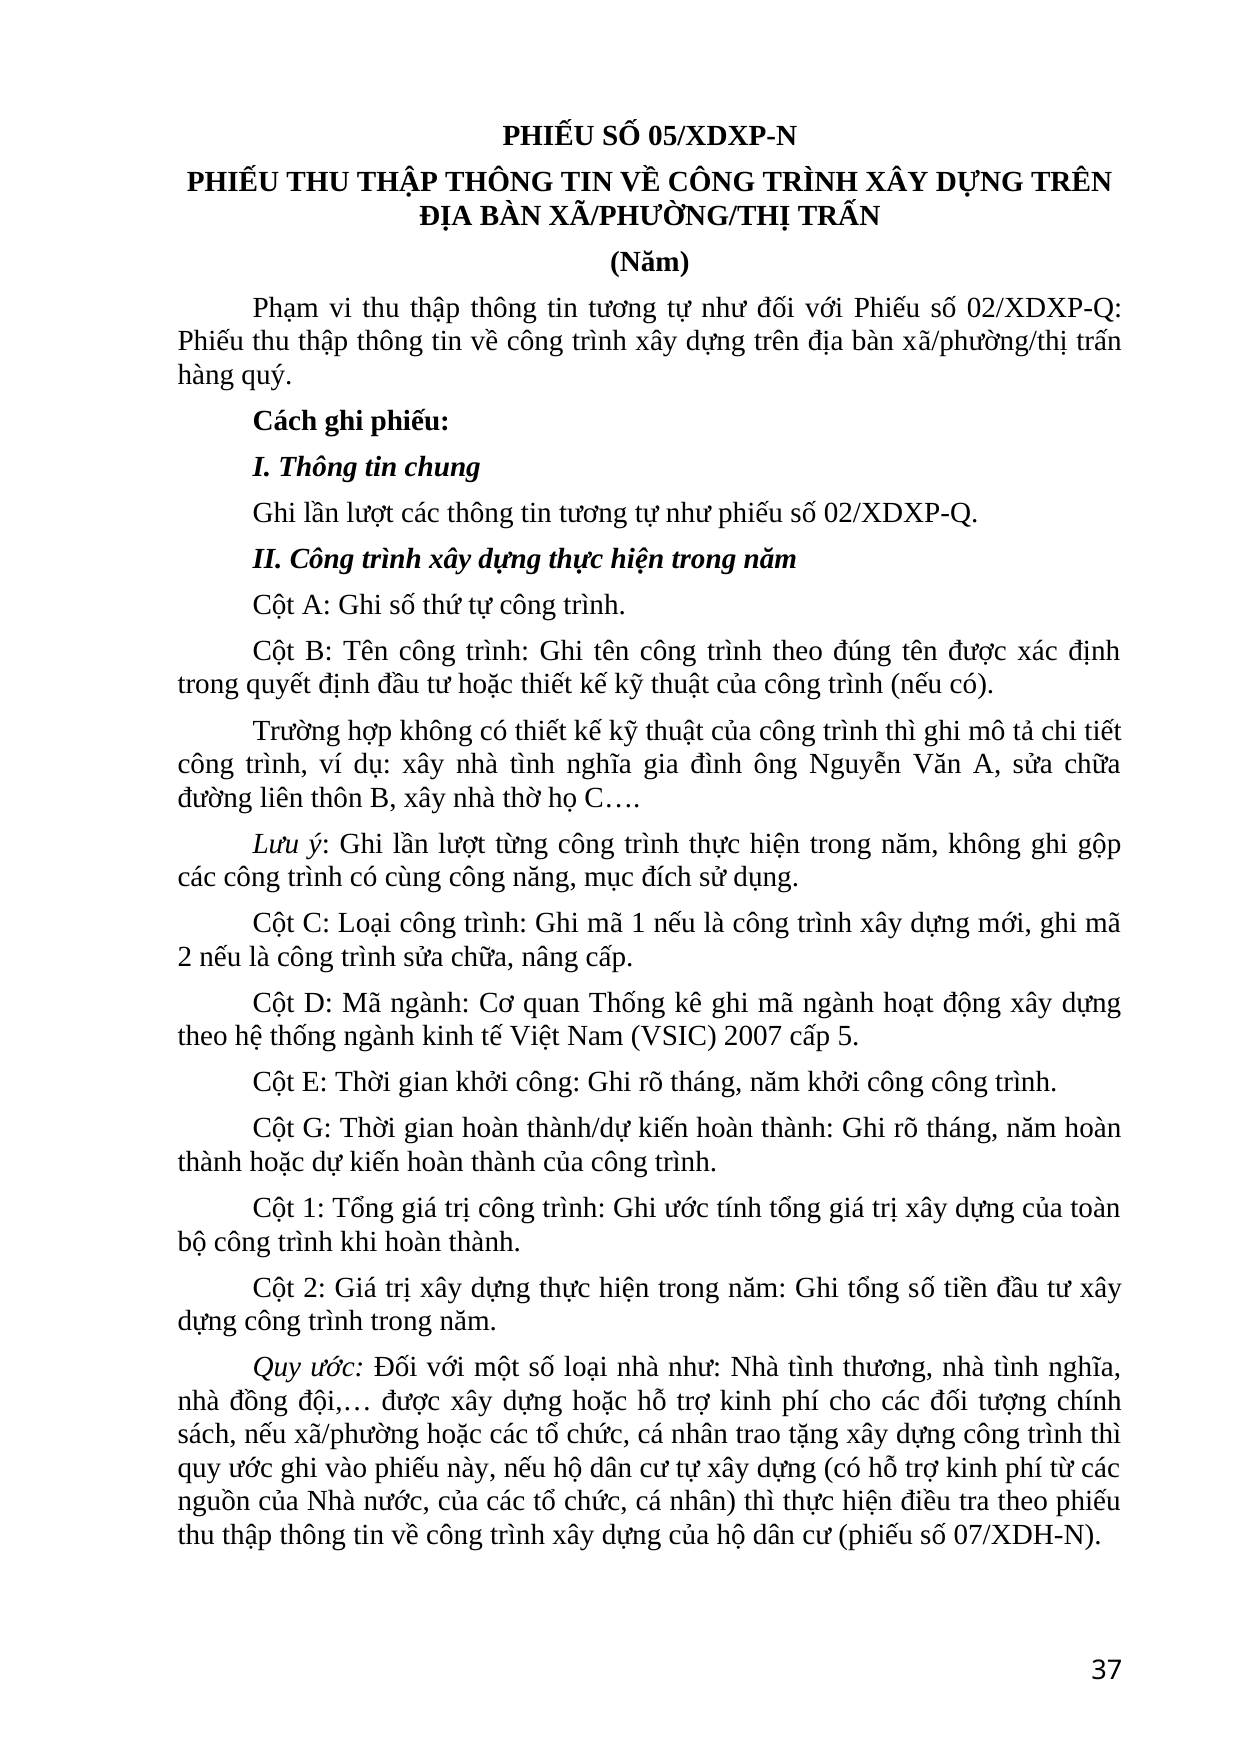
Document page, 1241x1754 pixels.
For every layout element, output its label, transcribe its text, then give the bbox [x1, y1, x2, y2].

text Cột 2: Giá trị xây dựng thực hiện trong năm: Ghi tổng số tiền đầu tư xây dựng công trình trong năm. [177, 1270, 1122, 1337]
text I. Thông tin chung [177, 449, 1122, 482]
text Cách ghi phiếu: [177, 403, 1122, 436]
text Cột B: Tên công trình: Ghi tên công trình theo đúng tên được xác định trong quyết định đầu tư hoặc thiết kế kỹ thuật của công trình (nếu có). [177, 633, 1122, 700]
text Lưu ý: Ghi lần lượt từng công trình thực hiện trong năm, không ghi gộp các công trình có cùng công năng, mục đích sử dụng. [177, 826, 1122, 893]
text Cột C: Loại công trình: Ghi mã 1 nếu là công trình xây dựng mới, ghi mã 2 nếu là công trình sửa chữa, nâng cấp. [177, 905, 1122, 972]
text PHIẾU THU THẬP THÔNG TIN VỀ CÔNG TRÌNH XÂY DỰNG TRÊN ĐỊA BÀN XÃ/PHƯỜNG/THỊ TRẤN [177, 164, 1122, 231]
text Trường hợp không có thiết kế kỹ thuật của công trình thì ghi mô tả chi tiết công trình, ví dụ: xây nhà tình nghĩa gia đình ông Nguyễn Văn A, sửa chữa đường liên thôn B, xây nhà thờ họ C…. [177, 713, 1122, 813]
text Quy ước: Đối với một số loại nhà như: Nhà tình thương, nhà tình nghĩa, nhà đồng đội,… được xây dựng hoặc hỗ trợ kinh phí cho các đối tượng chính sách, nếu xã/phường hoặc các tổ chức, cá nhân trao tặng xây dựng công trình thì quy ước ghi vào phiếu này, nếu hộ dân cư tự xây dựng (có hỗ trợ kinh phí từ các nguồn của Nhà nước, của các tổ chức, cá nhân) thì thực hiện điều tra theo phiếu thu thập thông tin về công trình xây dựng của hộ dân cư (phiếu số 07/XDH-N). [177, 1349, 1122, 1551]
text PHIẾU SỐ 05/XDXP-N [177, 118, 1122, 152]
text Cột G: Thời gian hoàn thành/dự kiến hoàn thành: Ghi rõ tháng, năm hoàn thành hoặc dự kiến hoàn thành của công trình. [177, 1111, 1122, 1178]
text Ghi lần lượt các thông tin tương tự như phiếu số 02/XDXP-Q. [177, 495, 1122, 528]
text (Năm) [177, 244, 1122, 277]
text Cột E: Thời gian khởi công: Ghi rõ tháng, năm khởi công công trình. [177, 1064, 1122, 1098]
text Cột D: Mã ngành: Cơ quan Thống kê ghi mã ngành hoạt động xây dựng theo hệ thống ngành kinh tế Việt Nam (VSIC) 2007 cấp 5. [177, 985, 1122, 1052]
text Cột 1: Tổng giá trị công trình: Ghi ước tính tổng giá trị xây dựng của toàn bộ công trình khi hoàn thành. [177, 1190, 1122, 1257]
text II. Công trình xây dựng thực hiện trong năm [177, 541, 1122, 574]
text Cột A: Ghi số thứ tự công trình. [177, 587, 1122, 621]
text Phạm vi thu thập thông tin tương tự như đối với Phiếu số 02/XDXP-Q: Phiếu thu thập thông tin về công trình xây dựng trên địa bàn xã/phường/thị trấn hàng quý. [177, 290, 1122, 390]
